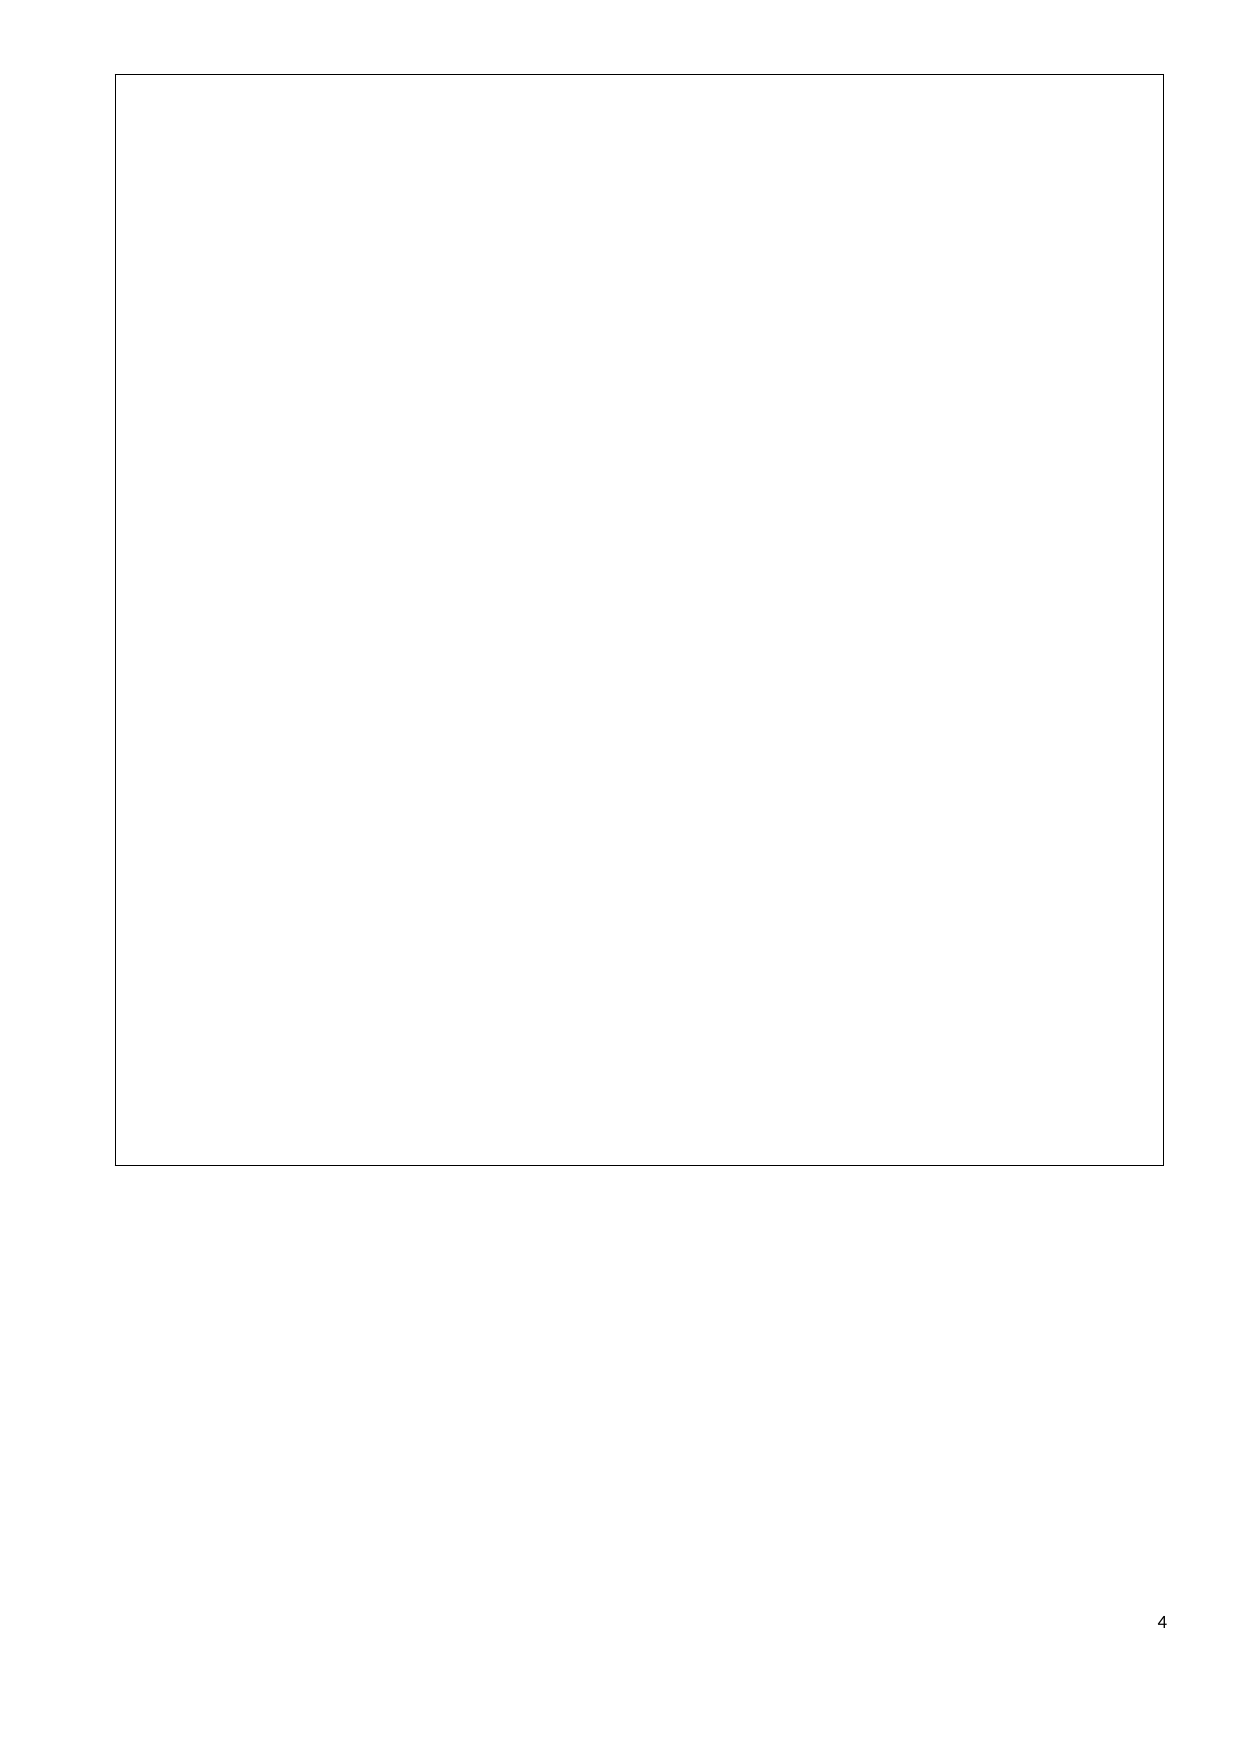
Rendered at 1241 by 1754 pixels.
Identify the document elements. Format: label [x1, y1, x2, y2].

table_cell [116, 75, 1163, 1165]
